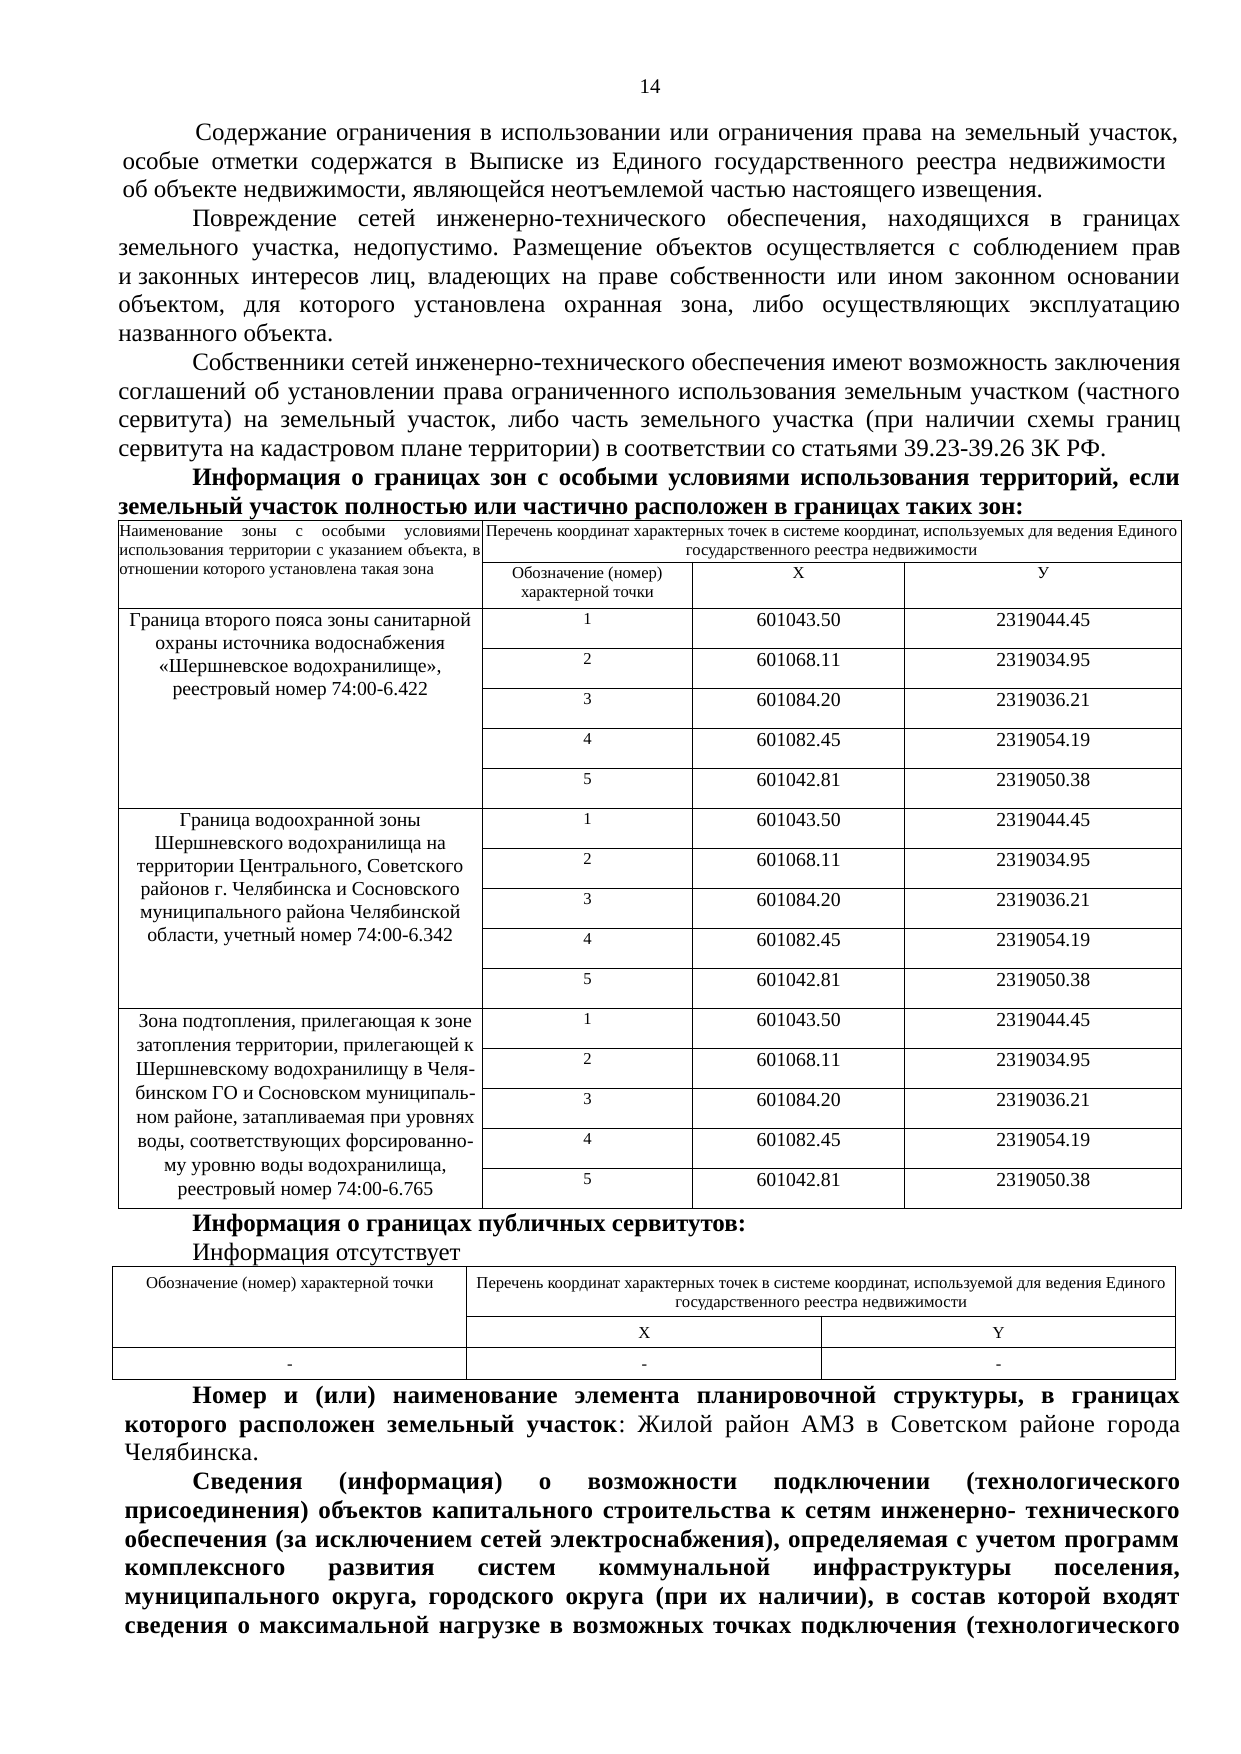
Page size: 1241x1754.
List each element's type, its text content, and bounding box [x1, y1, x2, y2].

table_cell 5 [483, 769, 692, 807]
table_cell 2319054.19 [905, 729, 1181, 767]
table_cell 601042.81 [693, 969, 904, 1007]
table_header Перечень координат характерных точек в системе координат, используемой для ведения Единого государственного реестра недвижимости [467, 1267, 1175, 1316]
text Информация отсутствует [118, 1237, 1181, 1266]
table_cell 1 [483, 1009, 692, 1047]
table_cell 601068.11 [693, 1049, 904, 1087]
table_header Наименование зоны с особыми условиями использования территории с указанием объекта, в отношении которого установлена такая зона [119, 521, 482, 607]
table_cell 2319054.19 [905, 929, 1181, 967]
text Номер и (или) наименование элемента планировочной структуры, в границах которого расположен земельный участок: Жилой район АМЗ в Советском районе города Челябинска. [124, 1380, 1181, 1466]
table_cell 4 [483, 729, 692, 767]
table_cell 2319036.21 [905, 689, 1181, 727]
table_cell 601068.11 [693, 649, 904, 687]
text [124, 1466, 1181, 1639]
text Информация о границах зон с особыми условиями использования территорий, если земельный участок полностью или частично расположен в границах таких зон: [118, 462, 1181, 519]
table_cell 601082.45 [693, 929, 904, 967]
table_cell 601084.20 [693, 1089, 904, 1127]
table_cell 2319050.38 [905, 1169, 1181, 1207]
table_cell 601042.81 [693, 1169, 904, 1207]
table_cell 2319044.45 [905, 809, 1181, 847]
table_cell 2319034.95 [905, 849, 1181, 887]
text Собственники сетей инженерно-технического обеспечения имеют возможность заключения соглашений об установлении права ограниченного использования земельным участком (частного сервитута) на земельный участок, либо часть земельного участка (при наличии схемы границ сервитута на кадастровом плане территории) в соответствии со статьями 39.23-39.26 ЗК РФ. [118, 347, 1181, 462]
table_cell - [467, 1348, 821, 1379]
table_cell 2319034.95 [905, 1049, 1181, 1087]
table_cell 601084.20 [693, 689, 904, 727]
table_cell 2319044.45 [905, 1009, 1181, 1047]
table_cell 2 [483, 649, 692, 687]
table_cell 601042.81 [693, 769, 904, 807]
table_cell Зона подтопления, прилегающая к зоне затопления территории, прилегающей к Шершневскому водохранилищу в Челябинском ГО и Сосновском муниципальном районе, затапливаемая при уровнях воды, соответствующих форсированному уровню воды водохранилища, реестровый номер 74:00-6.765 [119, 1009, 482, 1207]
table_cell Y [822, 1317, 1175, 1347]
table_cell - [113, 1348, 466, 1379]
table_cell 5 [483, 1169, 692, 1207]
table_cell 2319044.45 [905, 609, 1181, 647]
table_cell 2319036.21 [905, 889, 1181, 927]
table_cell 601084.20 [693, 889, 904, 927]
table_cell X [693, 563, 904, 607]
table_cell 2 [483, 849, 692, 887]
table_cell X [467, 1317, 821, 1347]
table_cell 5 [483, 969, 692, 1007]
table_cell 2319054.19 [905, 1129, 1181, 1167]
table_cell 3 [483, 889, 692, 927]
table_cell 3 [483, 1089, 692, 1127]
table_cell 2319050.38 [905, 769, 1181, 807]
table_cell 601082.45 [693, 729, 904, 767]
table_header Обозначение (номер) характерной точки [113, 1267, 466, 1347]
table_cell 2319034.95 [905, 649, 1181, 687]
table_cell - [822, 1348, 1175, 1379]
table_cell 601043.50 [693, 809, 904, 847]
table_cell У [905, 563, 1181, 607]
table_cell 601043.50 [693, 1009, 904, 1047]
table_cell 4 [483, 929, 692, 967]
text Повреждение сетей инженерно-технического обеспечения, находящихся в границах земельного участка, недопустимо. Размещение объектов осуществляется с соблюдением прав и законных интересов лиц, владеющих на праве собственности или ином законном основании объектом, для которого установлена охранная зона, либо осуществляющих эксплуатацию названного объекта. [118, 203, 1181, 347]
table_cell 1 [483, 609, 692, 647]
text Информация о границах публичных сервитутов: [118, 1209, 1181, 1237]
table_cell 601043.50 [693, 609, 904, 647]
table_cell 1 [483, 809, 692, 847]
table_header Перечень координат характерных точек в системе координат, используемых для ведения Единого государственного реестра недвижимости [483, 521, 1181, 562]
table_cell 601082.45 [693, 1129, 904, 1167]
table_cell Граница водоохранной зоны Шершневского водохранилища на территории Центрального, Советского районов г. Челябинска и Сосновского муниципального района Челябинской области, учетный номер 74:00-6.342 [119, 809, 482, 1007]
table_cell Обозначение (номер) характерной точки [483, 563, 692, 607]
table_cell 2 [483, 1049, 692, 1087]
text Содержание ограничения в использовании или ограничения права на земельный участок, особые отметки содержатся в Выписке из Единого государственного реестра недвижимости об объекте недвижимости, являющейся неотъемлемой частью настоящего извещения. [122, 117, 1179, 203]
table_cell 3 [483, 689, 692, 727]
table_cell 601068.11 [693, 849, 904, 887]
table_cell 2319050.38 [905, 969, 1181, 1007]
table_cell 4 [483, 1129, 692, 1167]
table_cell Граница второго пояса зоны санитарной охраны источника водоснабжения «Шершневское водохранилище», реестровый номер 74:00-6.422 [119, 609, 482, 807]
table_cell 2319036.21 [905, 1089, 1181, 1127]
